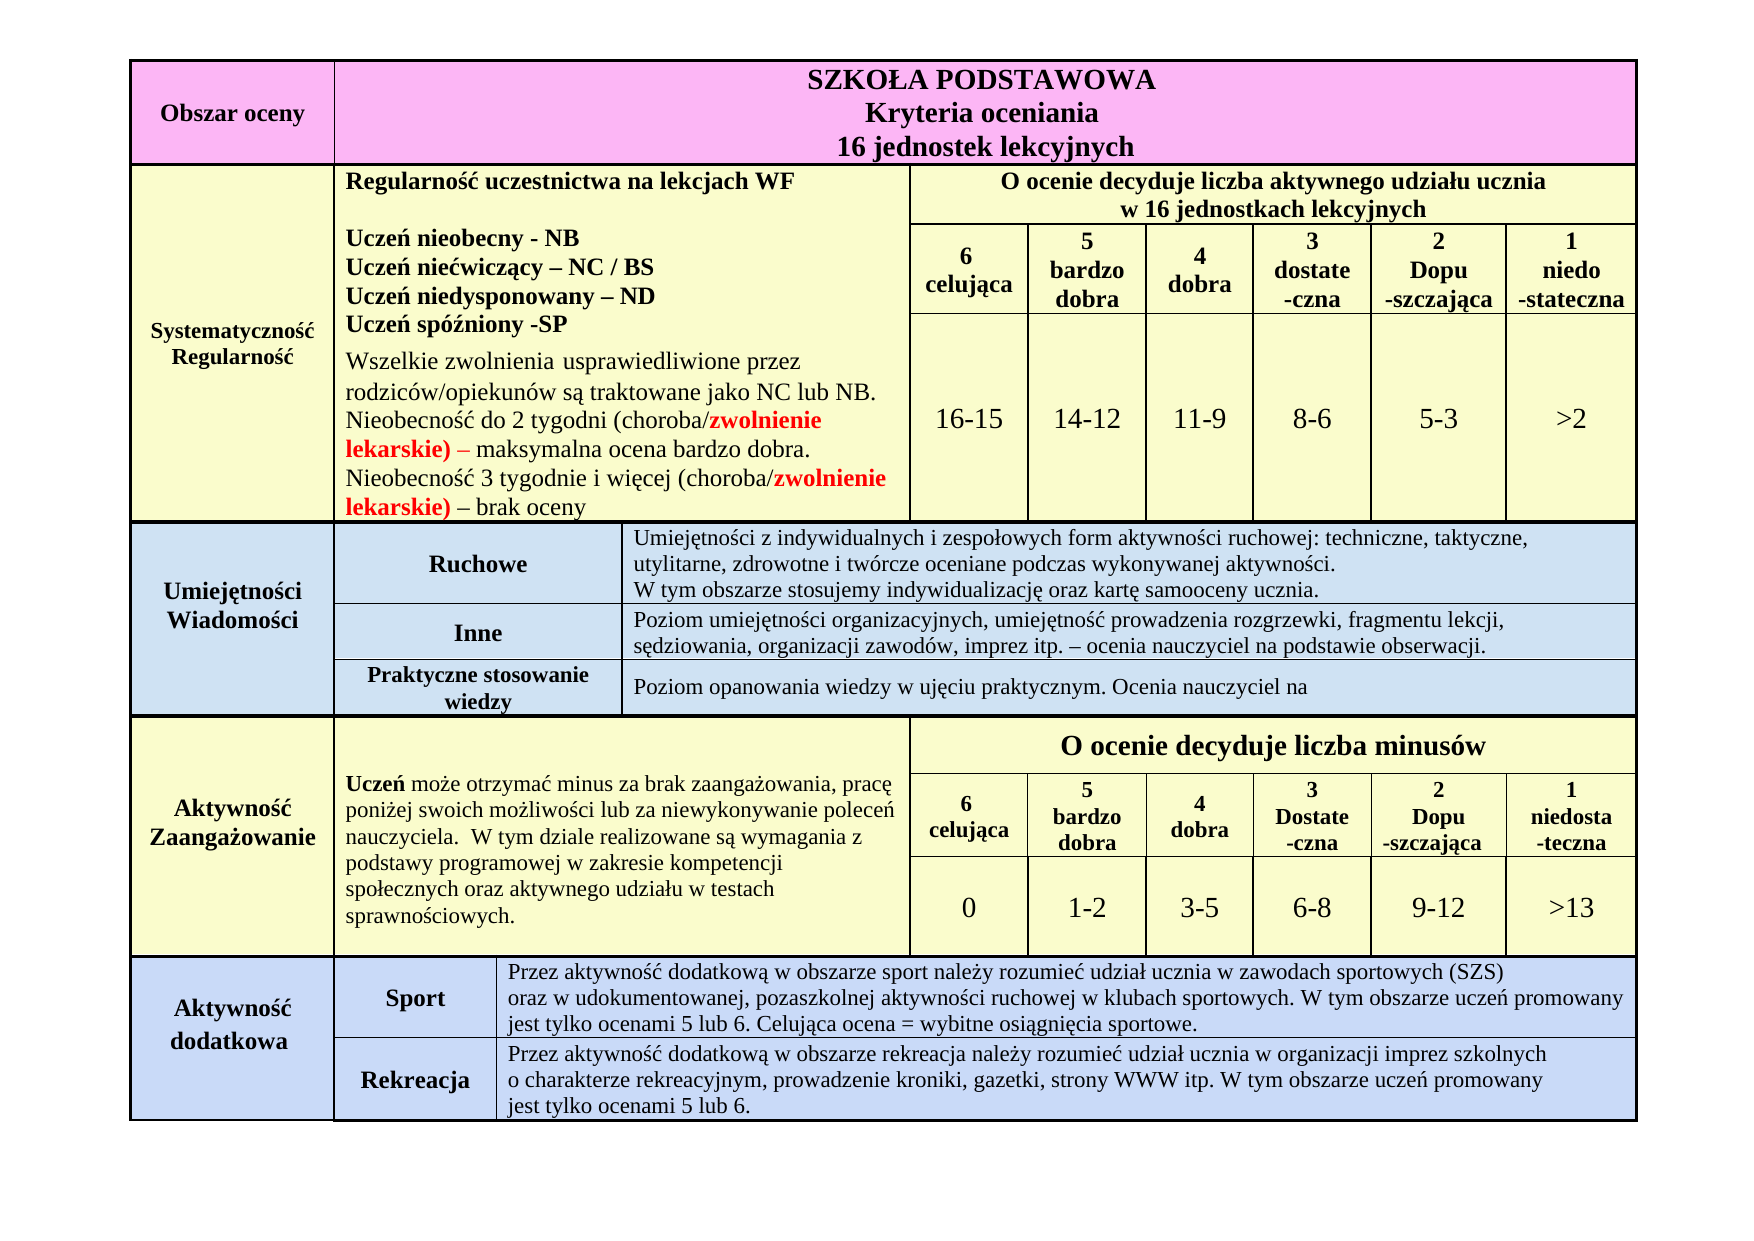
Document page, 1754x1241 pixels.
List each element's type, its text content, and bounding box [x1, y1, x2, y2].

table_header Obszar oceny [132, 62, 334, 163]
table_cell 16-15 [911, 314, 1027, 520]
table_cell 6 celująca [911, 225, 1027, 313]
table_header SZKOŁA PODSTAWOWA Kryteria oceniania 16 jednostek lekcyjnych [335, 62, 1635, 163]
table_cell >2 [1507, 314, 1635, 520]
table_cell 2 Dopu -szczająca [1372, 774, 1506, 856]
table_cell O ocenie decyduje liczba minusów [911, 718, 1635, 773]
table_cell >13 [1507, 857, 1635, 954]
table_cell 11-9 [1147, 314, 1252, 520]
table_cell 6 celująca [911, 774, 1027, 856]
table_cell 2 Dopu -szczająca [1372, 225, 1505, 313]
table_cell 5-3 [1372, 314, 1505, 520]
table_cell 6-8 [1254, 857, 1370, 954]
table_cell Umiejętności Wiadomości [132, 524, 333, 714]
table_cell 14-12 [1029, 314, 1145, 520]
table_cell Aktywność dodatkowa [132, 958, 333, 1119]
table_cell Systematyczność Regularność [132, 166, 333, 520]
table_cell Uczeń może otrzymać minus za brak zaangażowania, pracę poniżej swoich możliwości lub za niewykonywanie poleceń nauczyciela. W tym dziale realizowane są wymagania z podstawy programowej w zakresie kompetencji społecznych oraz aktywnego udziału w testach sprawnościowych. [335, 718, 909, 954]
table_cell 1-2 [1029, 857, 1145, 954]
table_cell 4 dobra [1147, 774, 1253, 856]
table_cell 3 Dostate -czna [1254, 774, 1371, 856]
table_cell O ocenie decyduje liczba aktywnego udziału ucznia w 16 jednostkach lekcyjnych [911, 166, 1635, 223]
table_cell Praktyczne stosowanie wiedzy [335, 660, 621, 714]
table_cell Aktywność Zaangażowanie [132, 718, 333, 954]
table_cell 5 bardzo dobra [1029, 225, 1145, 313]
table_cell Przez aktywność dodatkową w obszarze rekreacja należy rozumieć udział ucznia w organizacji imprez szkolnych o charakterze rekreacyjnym, prowadzenie kroniki, gazetki, strony WWW itp. W tym obszarze uczeń promowany jest tylko ocenami 5 lub 6. [497, 1038, 1635, 1119]
table_cell Ruchowe [335, 524, 621, 603]
table_cell 4 dobra [1147, 225, 1252, 313]
table_cell 5 bardzo dobra [1028, 774, 1146, 856]
table_cell Rekreacja [335, 1038, 496, 1119]
table_cell Poziom opanowania wiedzy w ujęciu praktycznym. Ocenia nauczyciel na [623, 660, 1635, 714]
table_cell Przez aktywność dodatkową w obszarze sport należy rozumieć udział ucznia w zawodach sportowych (SZS) oraz w udokumentowanej, pozaszkolnej aktywności ruchowej w klubach sportowych. W tym obszarze uczeń promowany jest tylko ocenami 5 lub 6. Celująca ocena = wybitne osiągnięcia sportowe. [497, 958, 1635, 1037]
table_cell 1 niedosta -teczna [1507, 774, 1635, 856]
table_cell Inne [335, 604, 621, 658]
table_cell Umiejętności z indywidualnych i zespołowych form aktywności ruchowej: techniczne, taktyczne, utylitarne, zdrowotne i twórcze oceniane podczas wykonywanej aktywności. W tym obszarze stosujemy indywidualizację oraz kartę samooceny ucznia. [623, 524, 1635, 603]
table_cell 9-12 [1372, 857, 1505, 954]
table_cell 0 [911, 857, 1027, 954]
table_cell 8-6 [1254, 314, 1370, 520]
table_cell Sport [335, 958, 496, 1037]
table_cell 1 niedo -stateczna [1507, 225, 1635, 313]
table_cell Poziom umiejętności organizacyjnych, umiejętność prowadzenia rozgrzewki, fragmentu lekcji, sędziowania, organizacji zawodów, imprez itp. – ocenia nauczyciel na podstawie obserwacji. [623, 604, 1635, 658]
table_cell 3-5 [1147, 857, 1252, 954]
table_cell 3 dostate -czna [1254, 225, 1370, 313]
table_cell Regularność uczestnictwa na lekcjach WF Uczeń nieobecny - NB Uczeń niećwiczący – NC / BS Uczeń niedysponowany – ND Uczeń spóźniony -SP Wszelkie zwolnienia usprawiedliwione przez rodziców/opiekunów są traktowane jako NC lub NB. Nieobecność do 2 tygodni (choroba/zwolnienie lekarskie) – maksymalna ocena bardzo dobra. Nieobecność 3 tygodnie i więcej (choroba/zwolnienie lekarskie) – brak oceny [335, 166, 909, 520]
